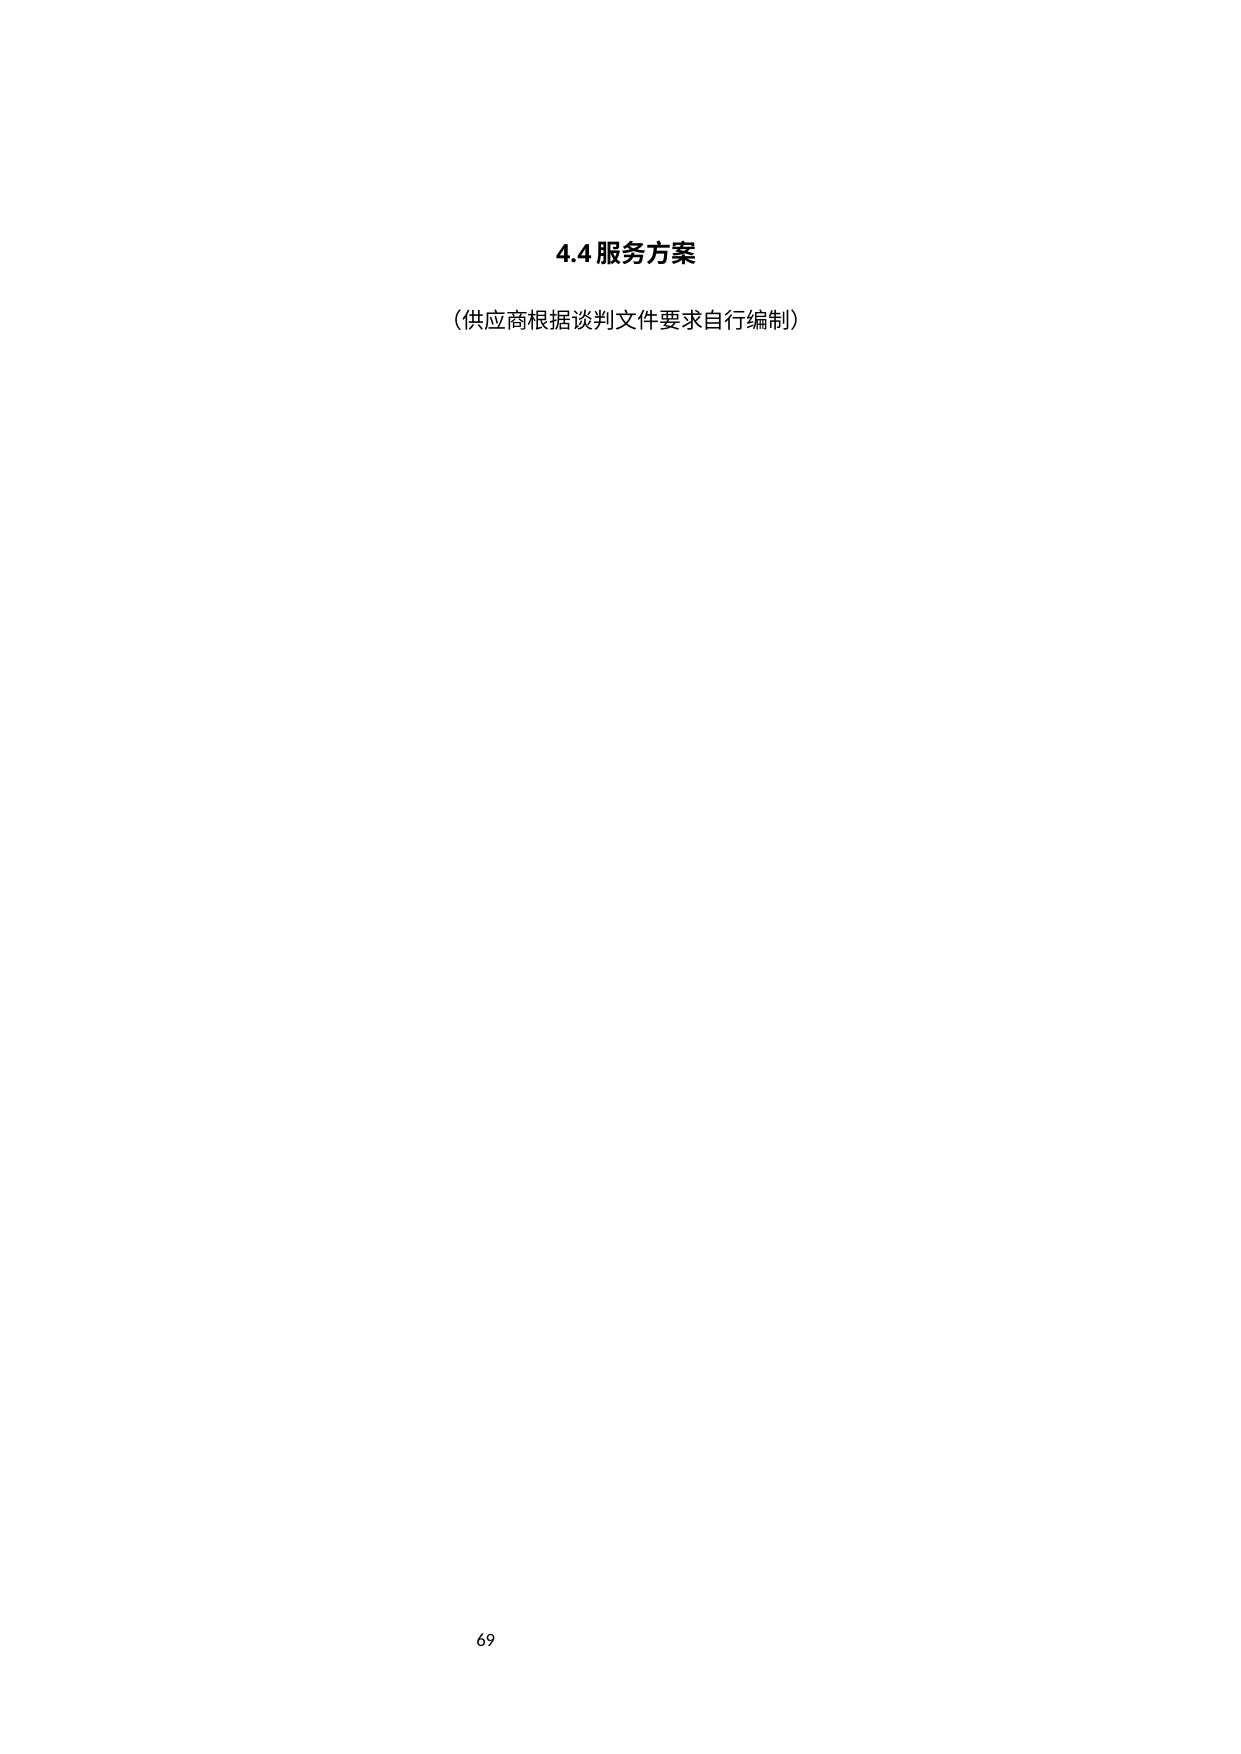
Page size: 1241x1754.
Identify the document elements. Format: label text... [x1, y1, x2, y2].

text 4.4服务方案 [165, 219, 1087, 284]
text （供应商根据谈判文件要求自行编制） [165, 303, 1087, 335]
